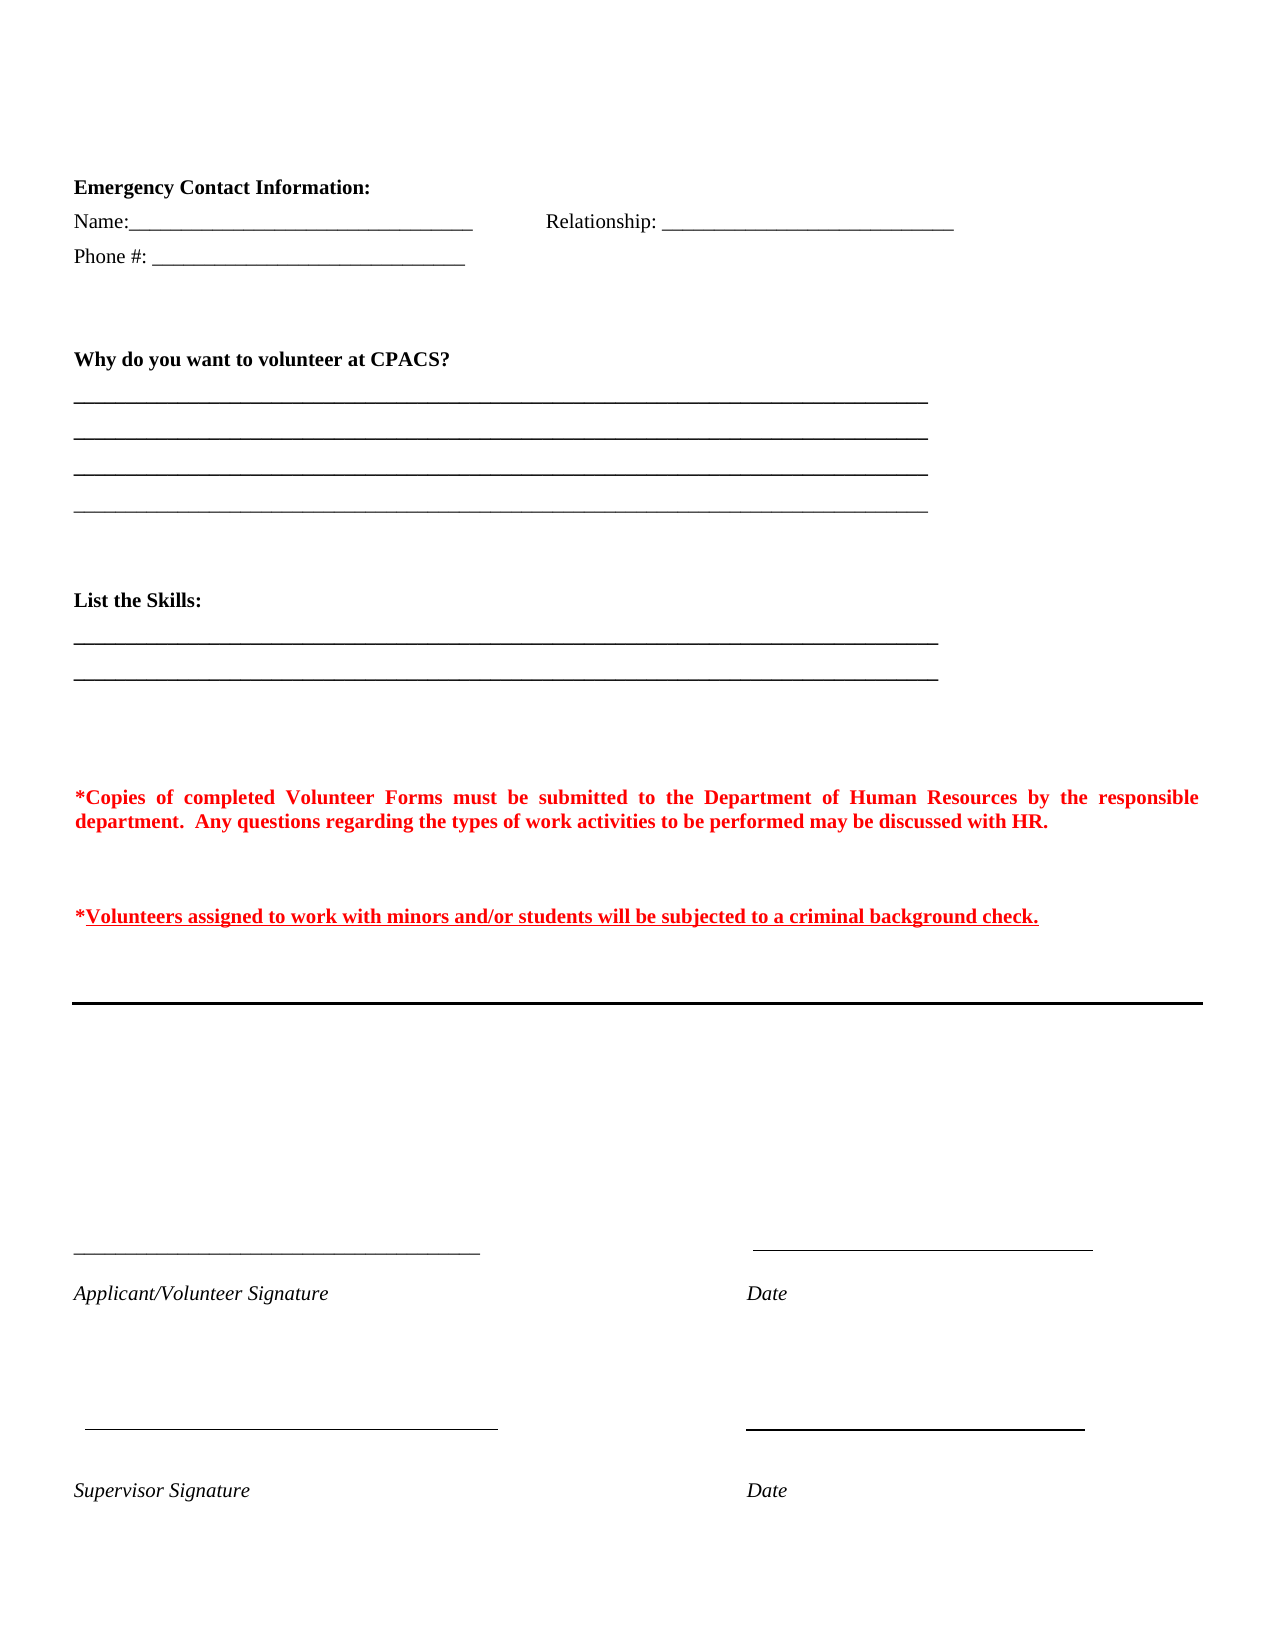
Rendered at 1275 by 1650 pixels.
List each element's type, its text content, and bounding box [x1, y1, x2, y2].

text Phone #: ______________________________ [73, 244, 1133, 268]
text Emergency Contact Information: [73, 175, 1133, 199]
text __________________________________________________________________________________ [73, 382, 1089, 406]
text *Volunteers assigned to work with minors and/or students will be subjected to a criminal background check. [75, 904, 1200, 928]
text Supervisor Signature Date [73, 1478, 1200, 1502]
text Name:_________________________________ Relationship: ____________________________ [73, 209, 1133, 233]
text Why do you want to volunteer at CPACS? [73, 347, 1133, 371]
text ___________________________________________________________________________________ [73, 622, 1089, 647]
text Applicant/Volunteer Signature Date [73, 1281, 1200, 1305]
text *Copies of completed Volunteer Forms must be submitted to the Department of Human Resources by the responsible department. Any questions regarding the types of work activities to be performed may be discussed with HR. [75, 785, 1200, 833]
text __________________________________________________________________________________ [73, 418, 1089, 442]
text List the Skills: [73, 588, 1133, 612]
text ___________________________________________________________________________________ [73, 659, 1089, 683]
text __________________________________________________________________________________ [73, 454, 1089, 478]
text _______________________________________ [73, 1233, 1200, 1257]
text __________________________________________________________________________________ [73, 491, 1200, 515]
